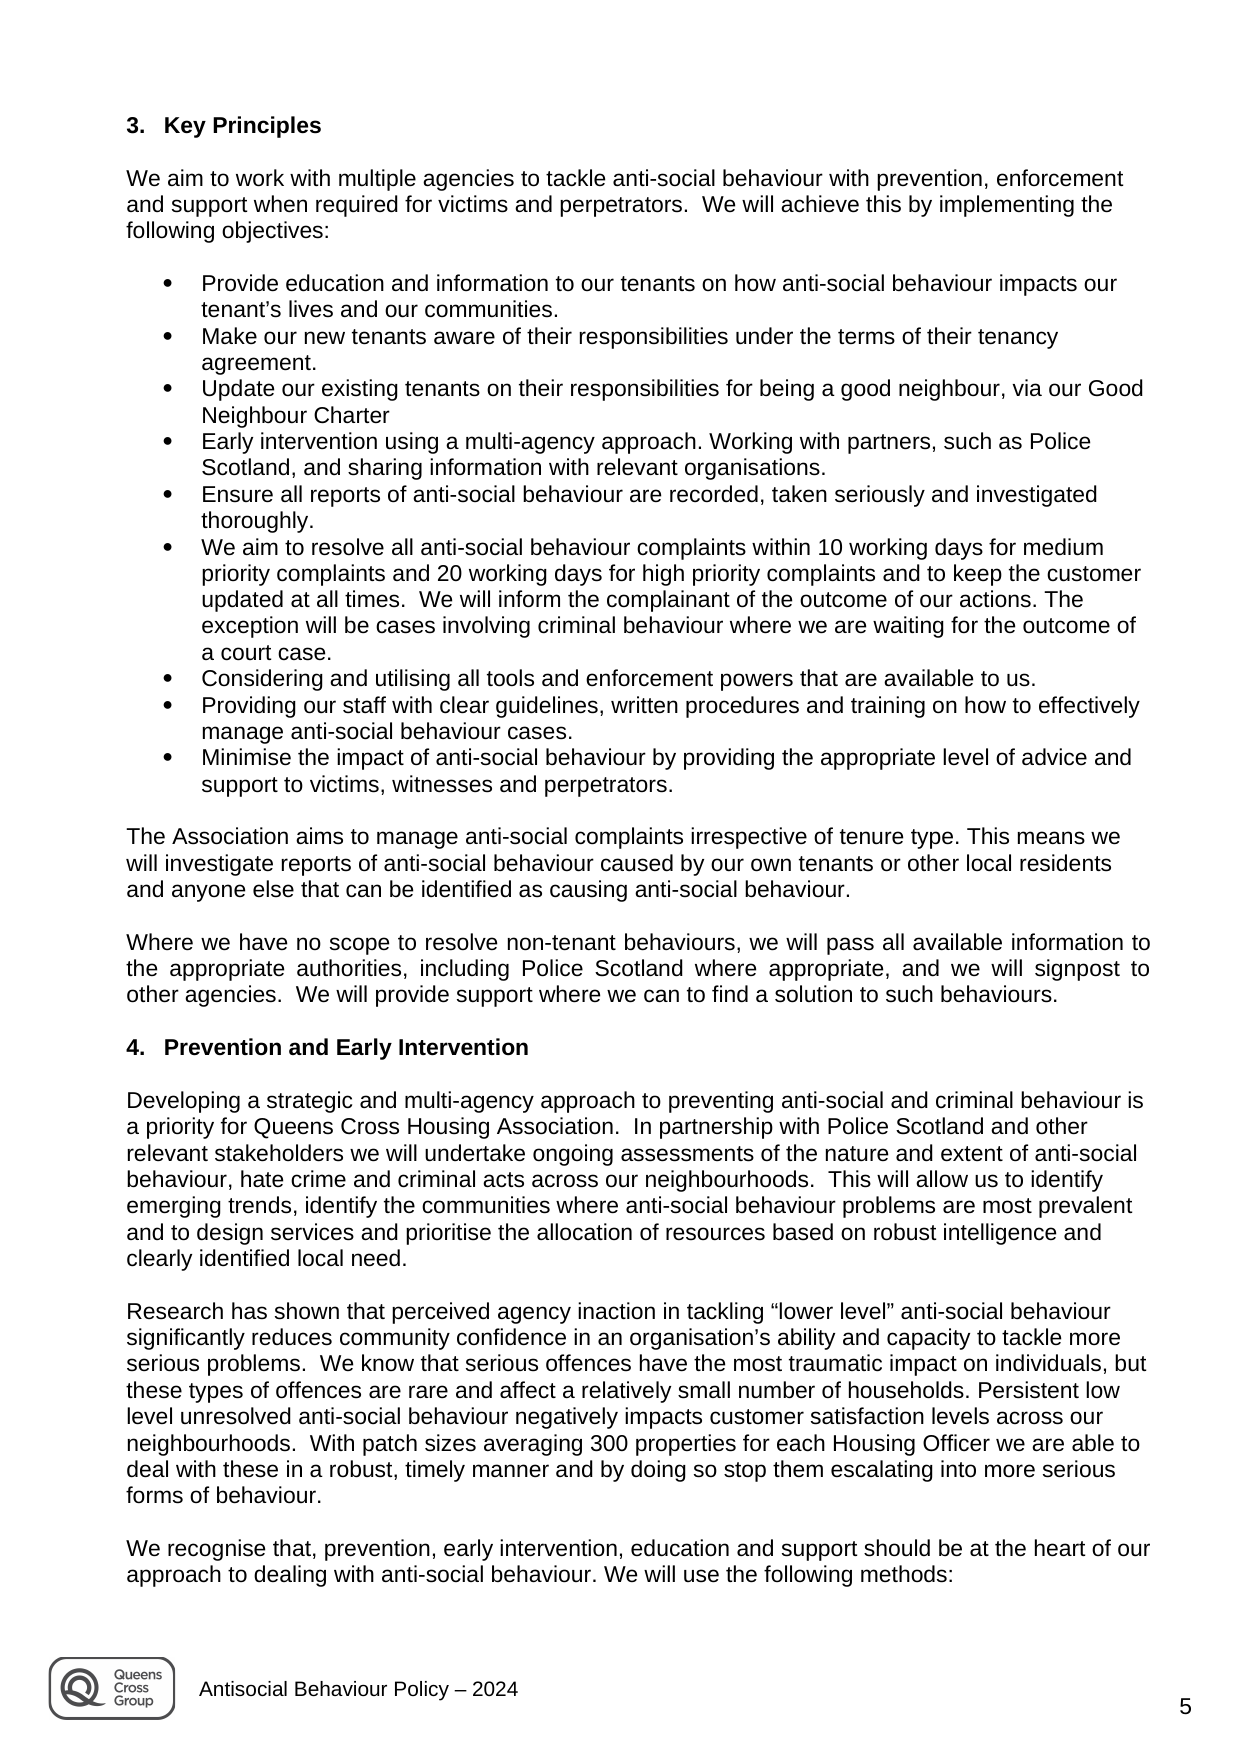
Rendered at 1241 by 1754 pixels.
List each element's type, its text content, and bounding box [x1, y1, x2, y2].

list Minimise the impact of anti-social behaviour by providing the appropriate level of advice and support to victims, witnesses and perpetrators. [164, 744, 1152, 797]
text Where we have no scope to resolve non-tenant behaviours, we will pass all available information to the appropriate authorities, including Police Scotland where appropriate, and we will signpost to other agencies. We will provide support where we can to find a solution to such behaviours. [126, 929, 1152, 1008]
list Providing our staff with clear guidelines, written procedures and training on how to effectively manage anti-social behaviour cases. [164, 692, 1152, 744]
picture [48, 1657, 175, 1720]
text The Association aims to manage anti-social complaints irrespective of tenure type. This means we will investigate reports of anti-social behaviour caused by our own tenants or other local residents and anyone else that can be identified as causing anti-social behaviour. [126, 823, 1152, 902]
text We aim to work with multiple agencies to tackle anti-social behaviour with prevention, enforcement and support when required for victims and perpetrators. We will achieve this by implementing the following objectives: [126, 164, 1152, 243]
list Update our existing tenants on their responsibilities for being a good neighbour, via our Good Neighbour Charter [164, 375, 1152, 428]
text Developing a strategic and multi-agency approach to preventing anti-social and criminal behaviour is a priority for Queens Cross Housing Association. In partnership with Police Scotland and other relevant stakeholders we will undertake ongoing assessments of the nature and extent of anti-social behaviour, hate crime and criminal acts across our neighbourhoods. This will allow us to identify emerging trends, identify the communities where anti-social behaviour problems are most prevalent and to design services and prioritise the allocation of resources based on robust intelligence and clearly identified local need. [126, 1087, 1152, 1271]
list Provide education and information to our tenants on how anti-social behaviour impacts our tenant’s lives and our communities. [164, 270, 1152, 323]
list Make our new tenants aware of their responsibilities under the terms of their tenancy agreement. [164, 323, 1152, 375]
text Research has shown that perceived agency inaction in tackling “lower level” anti-social behaviour significantly reduces community confidence in an organisation’s ability and capacity to tackle more serious problems. We know that serious offences have the most traumatic impact on individuals, but these types of offences are rare and affect a relatively small number of households. Persistent low level unresolved anti-social behaviour negatively impacts customer satisfaction levels across our neighbourhoods. With patch sizes averaging 300 properties for each Housing Officer we are able to deal with these in a robust, timely manner and by doing so stop them escalating into more serious forms of behaviour. [126, 1298, 1152, 1508]
list Ensure all reports of anti-social behaviour are recorded, taken seriously and investigated thoroughly. [164, 481, 1152, 533]
list Prevention and Early Intervention [126, 1034, 1152, 1061]
list We aim to resolve all anti-social behaviour complaints within 10 working days for medium priority complaints and 20 working days for high priority complaints and to keep the customer updated at all times. We will inform the complainant of the outcome of our actions. The exception will be cases involving criminal behaviour where we are waiting for the outcome of a court case. [164, 533, 1152, 665]
list Key Principles [126, 112, 1152, 138]
list Considering and utilising all tools and enforcement powers that are available to us. [164, 665, 1152, 692]
text We recognise that, prevention, early intervention, education and support should be at the heart of our approach to dealing with anti-social behaviour. We will use the following methods: [126, 1535, 1152, 1588]
list Early intervention using a multi-agency approach. Working with partners, such as Police Scotland, and sharing information with relevant organisations. [164, 428, 1152, 481]
